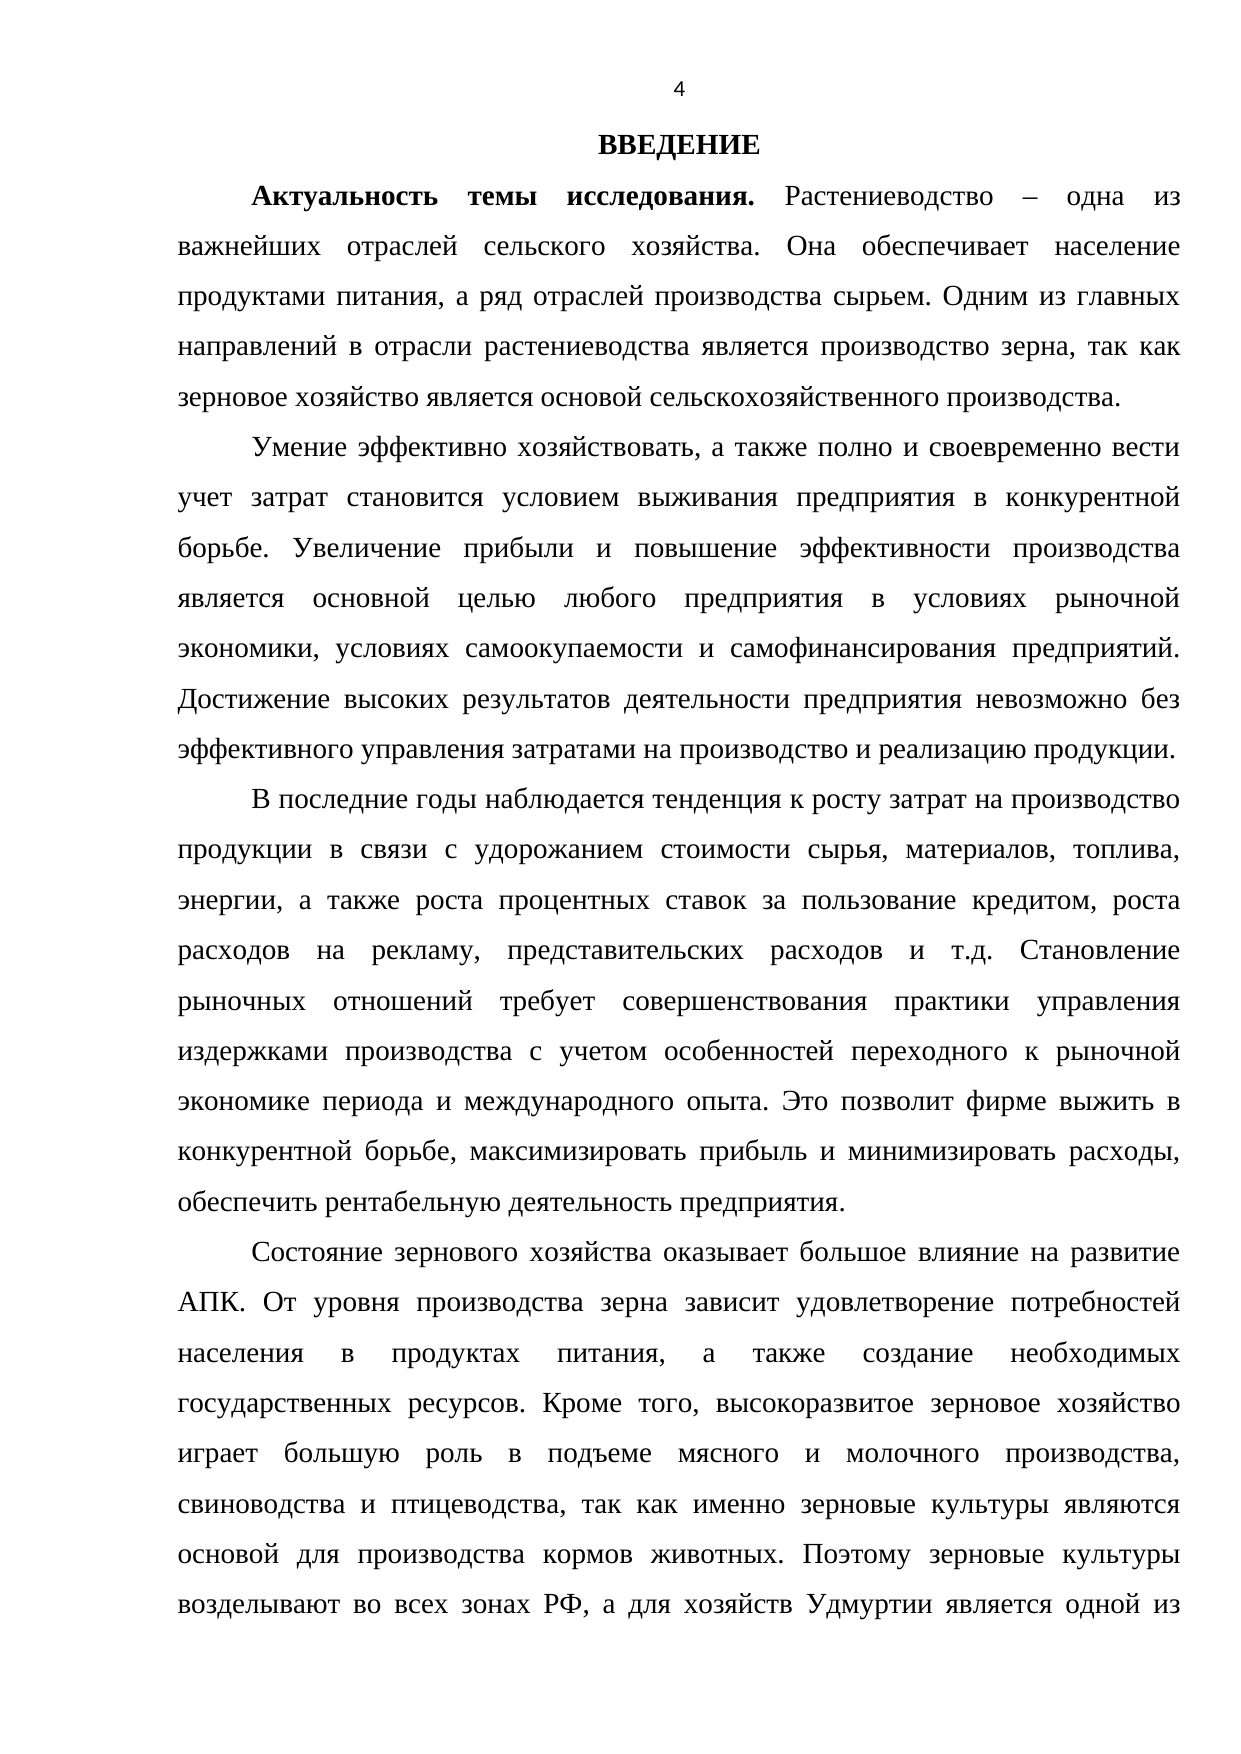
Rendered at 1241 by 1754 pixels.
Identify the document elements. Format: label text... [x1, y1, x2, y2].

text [177, 1234, 1181, 1620]
text Умение эффективно хозяйствовать, а также полно и своевременно вести учет затрат становится условием выживания предприятия в конкурентной борьбе. Увеличение прибыли и повышение эффективности производства является основной целью любого предприятия в условиях рыночной экономики, условиях самоокупаемости и самофинансирования предприятий. Достижение высоких результатов деятельности предприятия невозможно без эффективного управления затратами на производство и реализацию продукции. [177, 429, 1181, 764]
text Актуальность темы исследования. Растениеводство – одна из важнейших отраслей сельского хозяйства. Она обеспечивает население продуктами питания, а ряд отраслей производства сырьем. Одним из главных направлений в отрасли растениеводства является производство зерна, так как зерновое хозяйство является основой сельскохозяйственного производства. [177, 178, 1181, 412]
text В последние годы наблюдается тенденция к росту затрат на производство продукции в связи с удорожанием стоимости сырья, материалов, топлива, энергии, а также роста процентных ставок за пользование кредитом, роста расходов на рекламу, представительских расходов и т.д. Становление рыночных отношений требует совершенствования практики управления издержками производства с учетом особенностей переходного к рыночной экономике периода и международного опыта. Это позволит фирме выжить в конкурентной борьбе, максимизировать прибыль и минимизировать расходы, обеспечить рентабельную деятельность предприятия. [177, 781, 1181, 1217]
text ВВЕДЕНИЕ [177, 127, 1181, 161]
